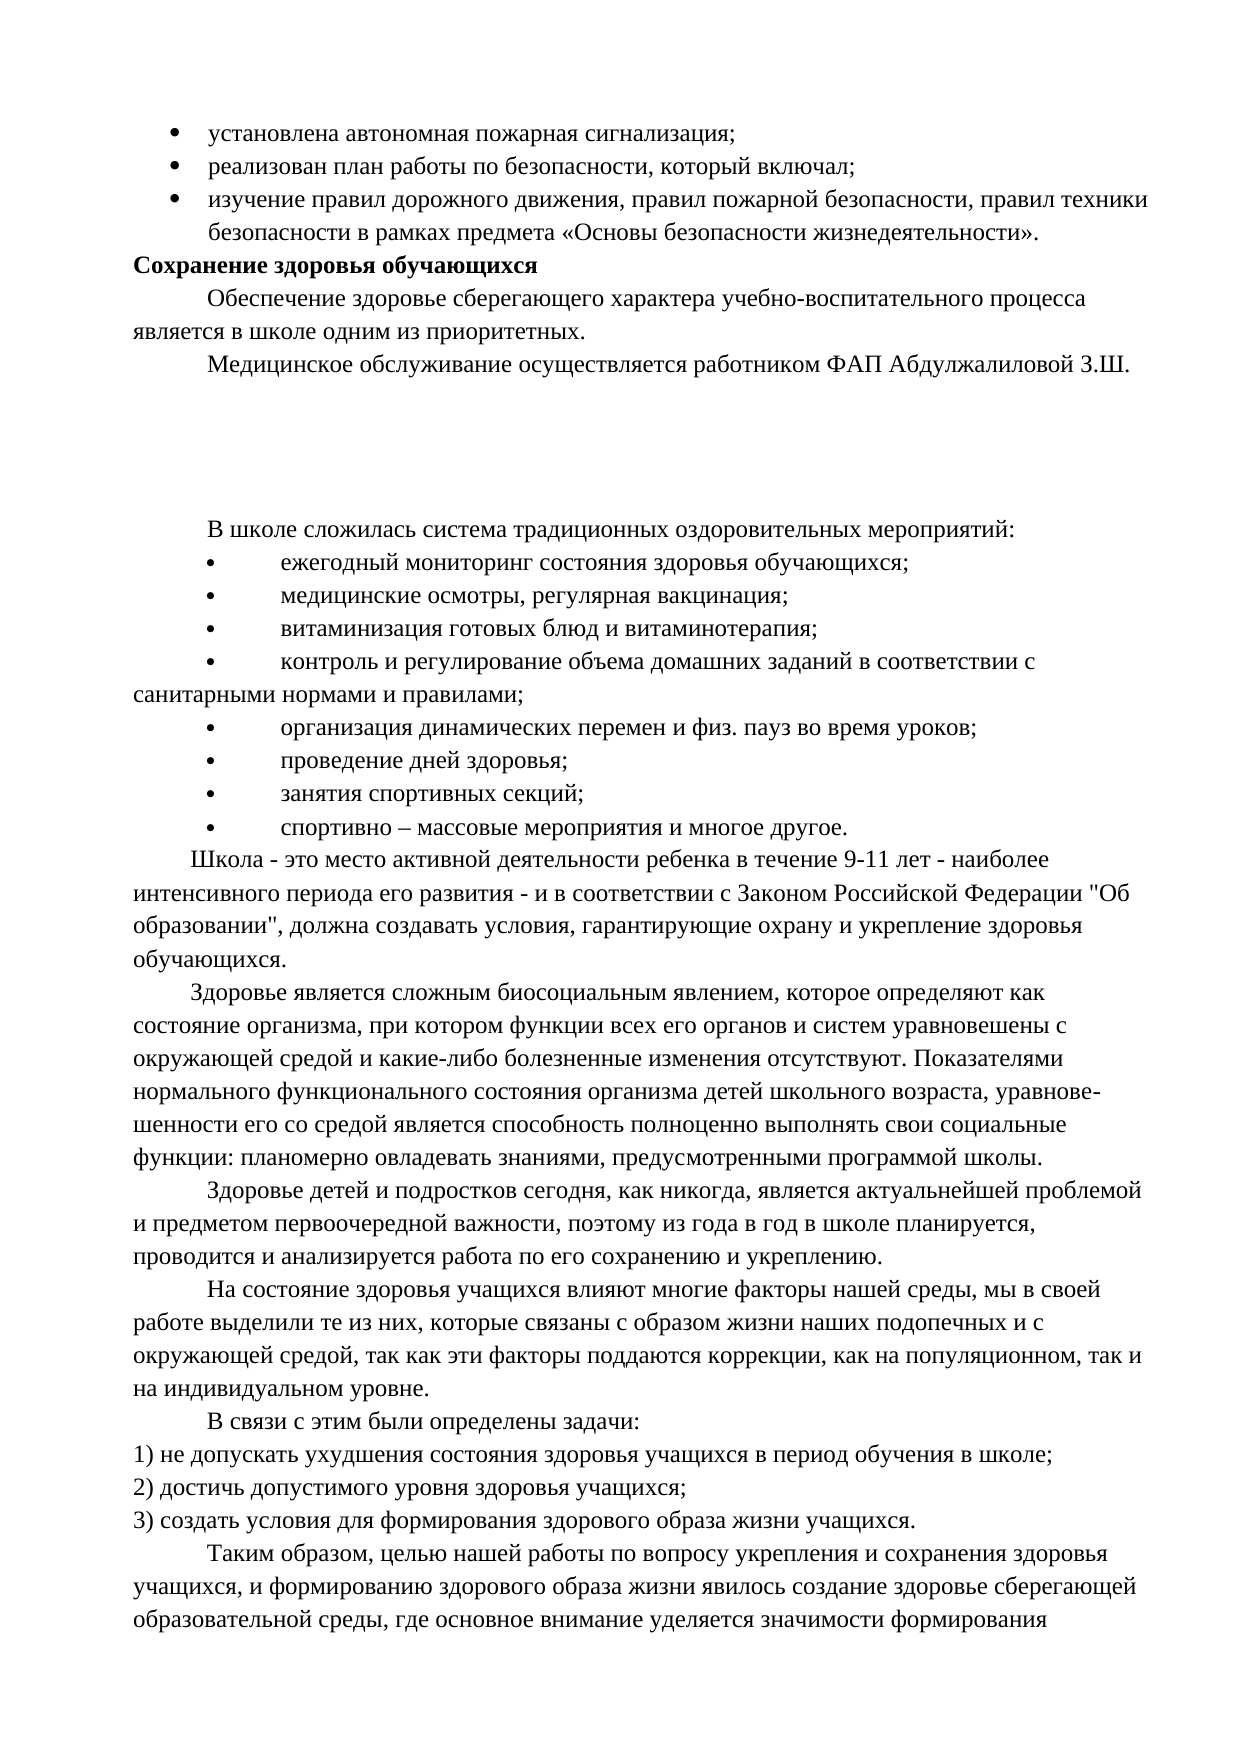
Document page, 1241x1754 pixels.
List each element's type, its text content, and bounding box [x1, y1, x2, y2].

text Медицинское обслуживание осуществляется работником ФАП Абдулжалиловой З.Ш. [133, 349, 1152, 378]
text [133, 1538, 1152, 1633]
list медицинские осмотры, регулярная вакцинация; [133, 580, 1152, 609]
text На состояние здоровья учащихся влияют многие факторы нашей среды, мы в своей работе выделили те из них, которые связаны с образом жизни наших подопечных и с окружающей средой, так как эти факторы поддаются коррекции, как на популяционном, так и на индивидуальном уровне. [133, 1274, 1152, 1402]
text В связи с этим были определены задачи: [133, 1406, 1152, 1435]
list организация динамических перемен и физ. пауз во время уроков; [133, 712, 1152, 741]
text В школе сложилась система традиционных оздоровительных мероприятий: [133, 514, 1152, 543]
list установлена автономная пожарная сигнализация; [170, 118, 1152, 147]
text Обеспечение здоровье сберегающего характера учебно-воспитательного процесса является в школе одним из приоритетных. [133, 283, 1152, 345]
list контроль и регулирование объема домашних заданий в соответствии с санитарными нормами и правилами; [133, 646, 1152, 708]
text Здоровье детей и подростков сегодня, как никогда, является актуальнейшей проблемой и предметом первоочередной важности, поэтому из года в год в школе планируется, проводится и анализируется работа по его сохранению и укреплению. [133, 1175, 1152, 1269]
list витаминизация готовых блюд и витаминотерапия; [133, 613, 1152, 642]
text 3) создать условия для формирования здорового образа жизни учащихся. [133, 1505, 1152, 1534]
list занятия спортивных секций; [133, 778, 1152, 807]
text 2) достичь допустимого уровня здоровья учащихся; [133, 1472, 1152, 1501]
list изучение правил дорожного движения, правил пожарной безопасности, правил техники безопасности в рамках предмета «Основы безопасности жизнедеятельности». [170, 184, 1152, 246]
text Здоровье является сложным биосоциальным явлением, которое определяют как состояние организма, при котором функции всех его органов и систем уравновешены с окружающей средой и какие-либо болезненные изменения отсутствуют. Показателями нормального функционального состояния организма детей школьного возраста, уравновешенности его со средой является способность полноценно выполнять свои социальные функции: планомерно овладевать знаниями, предусмотренными программой школы. [133, 977, 1141, 1171]
list реализован план работы по безопасности, который включал; [170, 151, 1152, 180]
list проведение дней здоровья; [133, 746, 1152, 774]
text Школа - это место активной деятельности ребенка в течение 9-11 лет - наиболее интенсивного периода его развития - и в соответствии с Законом Российской Федерации "Об образовании", должна создавать условия, гарантирующие охрану и укрепление здоровья обучающихся. [133, 844, 1141, 972]
text 1) не допускать ухудшения состояния здоровья учащихся в период обучения в школе; [133, 1439, 1152, 1468]
list спортивно – массовые мероприятия и многое другое. [133, 812, 1152, 840]
text Сохранение здоровья обучающихся [133, 250, 1152, 279]
list ежегодный мониторинг состояния здоровья обучающихся; [133, 547, 1152, 576]
